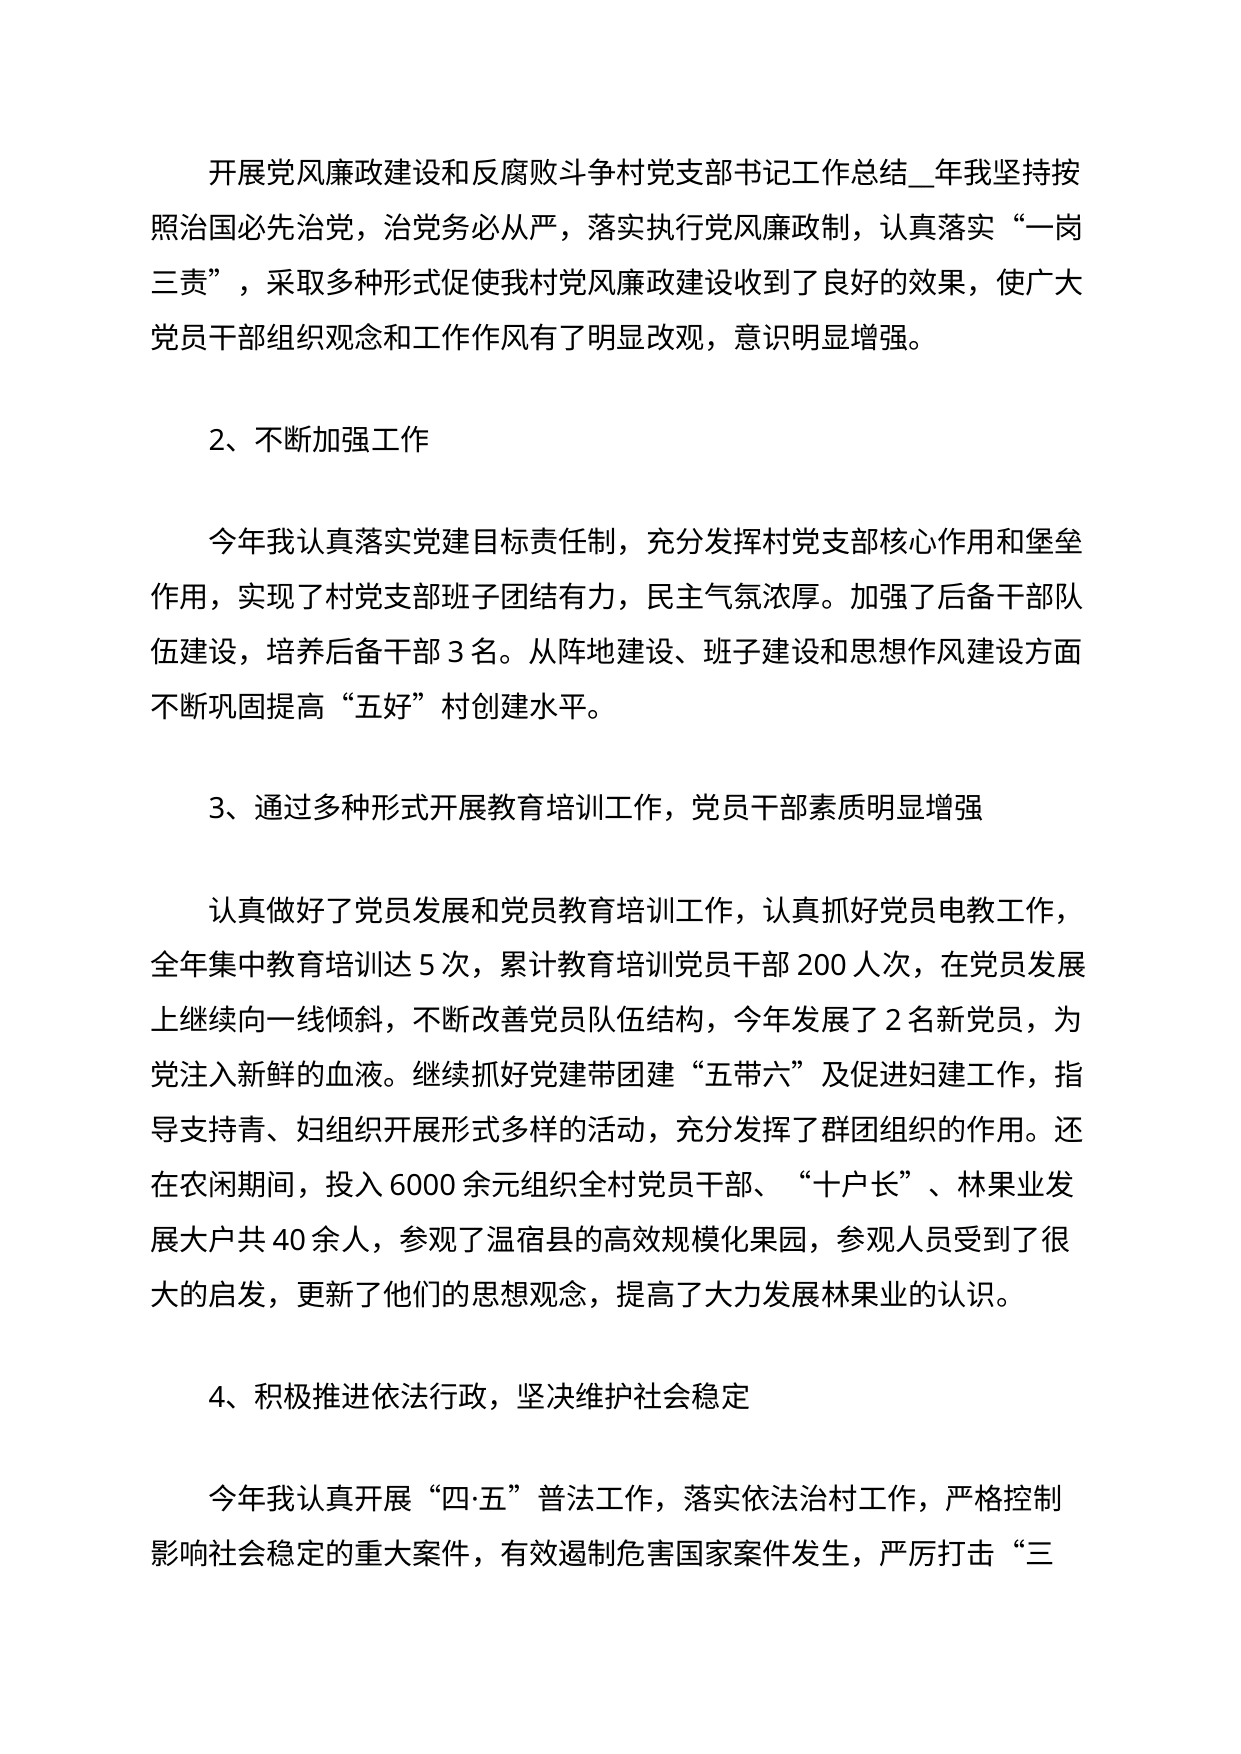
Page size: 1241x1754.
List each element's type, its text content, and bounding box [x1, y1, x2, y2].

text 4、积极推进依法行政，坚决维护社会稳定 [150, 1373, 1090, 1416]
text 3、通过多种形式开展教育培训工作，党员干部素质明显增强 [150, 785, 1090, 827]
text 开展党风廉政建设和反腐败斗争村党支部书记工作总结__年我坚持按照治国必先治党，治党务必从严，落实执行党风廉政制，认真落实“一岗三责”，采取多种形式促使我村党风廉政建设收到了良好的效果，使广大党员干部组织观念和工作作风有了明显改观，意识明显增强。 [150, 150, 1090, 357]
text 认真做好了党员发展和党员教育培训工作，认真抓好党员电教工作，全年集中教育培训达5次，累计教育培训党员干部200人次，在党员发展上继续向一线倾斜，不断改善党员队伍结构，今年发展了2名新党员，为党注入新鲜的血液。继续抓好党建带团建“五带六”及促进妇建工作，指导支持青、妇组织开展形式多样的活动，充分发挥了群团组织的作用。还在农闲期间，投入6000余元组织全村党员干部、“十户长”、林果业发展大户共40余人，参观了温宿县的高效规模化果园，参观人员受到了很大的启发，更新了他们的思想观念，提高了大力发展林果业的认识。 [150, 887, 1090, 1314]
text 今年我认真落实党建目标责任制，充分发挥村党支部核心作用和堡垒作用，实现了村党支部班子团结有力，民主气氛浓厚。加强了后备干部队伍建设，培养后备干部3名。从阵地建设、班子建设和思想作风建设方面不断巩固提高“五好”村创建水平。 [150, 518, 1090, 726]
text 2、不断加强工作 [150, 417, 1090, 459]
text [150, 1476, 1090, 1573]
